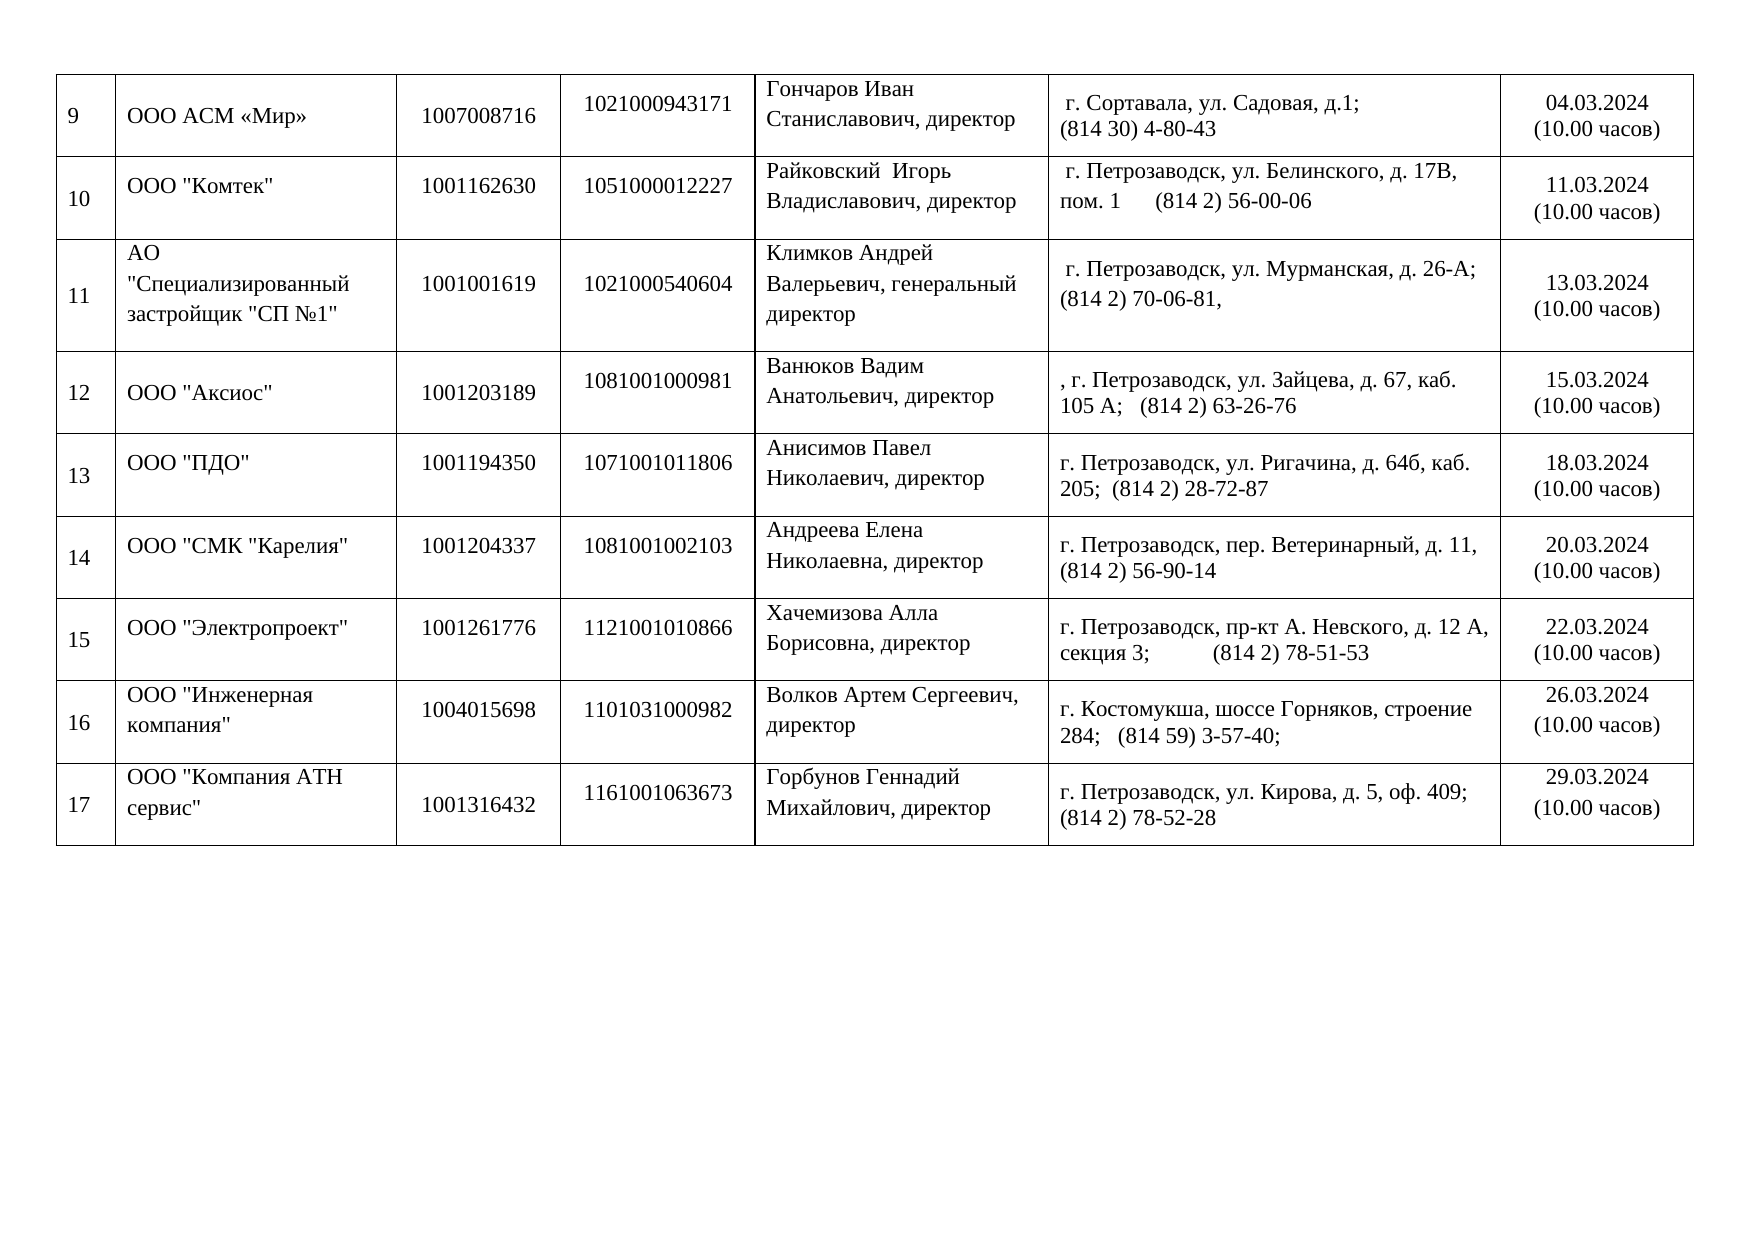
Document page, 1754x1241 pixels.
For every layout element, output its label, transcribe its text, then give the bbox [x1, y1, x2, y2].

table_cell 15 [57, 599, 115, 680]
table_cell 17 [57, 764, 115, 845]
table_cell г. Петрозаводск, ул. Кирова, д. 5, оф. 409; (814 2) 78-52-28 [1049, 764, 1500, 845]
table_cell г. Костомукша, шоссе Горняков, строение 284; (814 59) 3-57-40; [1049, 681, 1500, 762]
table_cell г. Петрозаводск, ул. Ригачина, д. 64б, каб. 205; (814 2) 28-72-87 [1049, 434, 1500, 516]
table_cell ООО "Электропроект" [116, 599, 396, 680]
table_cell 1001261776 [397, 599, 560, 680]
table_cell Волков Артем Сергеевич, директор [756, 681, 1048, 762]
table_cell 1071001011806 [561, 434, 754, 516]
table_cell 1001204337 [397, 517, 560, 598]
table_cell 1001001619 [397, 240, 560, 351]
table_cell ООО "Инженерная компания" [116, 681, 396, 762]
table_cell г. Петрозаводск, ул. Мурманская, д. 26-А; (814 2) 70-06-81, [1049, 240, 1500, 351]
table_cell Климков Андрей Валерьевич, генеральный директор [756, 240, 1048, 351]
table_cell Ванюков Вадим Анатольевич, директор [756, 352, 1048, 433]
table_cell 04.03.2024 (10.00 часов) [1501, 75, 1693, 156]
table_cell 1021000540604 [561, 240, 754, 351]
table_cell Андреева Елена Николаевна, директор [756, 517, 1048, 598]
table_cell Гончаров Иван Станиславович, директор [756, 75, 1048, 156]
table_cell 26.03.2024 (10.00 часов) [1501, 681, 1693, 762]
table_cell 18.03.2024 (10.00 часов) [1501, 434, 1693, 516]
table_cell ООО "Компания АТН сервис" [116, 764, 396, 845]
table_cell 1081001002103 [561, 517, 754, 598]
table_cell 1001203189 [397, 352, 560, 433]
table_cell 1001194350 [397, 434, 560, 516]
table_cell 11 [57, 240, 115, 351]
table_cell 1161001063673 [561, 764, 754, 845]
table_cell г. Петрозаводск, пер. Ветеринарный, д. 11, (814 2) 56-90-14 [1049, 517, 1500, 598]
table_cell г. Петрозаводск, пр-кт А. Невского, д. 12 А, секция 3; (814 2) 78-51-53 [1049, 599, 1500, 680]
table_cell Горбунов Геннадий Михайлович, директор [756, 764, 1048, 845]
table_cell 1021000943171 [561, 75, 754, 156]
table_cell 22.03.2024 (10.00 часов) [1501, 599, 1693, 680]
table_cell 1007008716 [397, 75, 560, 156]
table_cell Райковский Игорь Владиславович, директор [756, 157, 1048, 238]
table_cell 14 [57, 517, 115, 598]
table_cell 12 [57, 352, 115, 433]
table_cell Хачемизова Алла Борисовна, директор [756, 599, 1048, 680]
table_cell ООО "СМК "Карелия" [116, 517, 396, 598]
table_cell 13.03.2024 (10.00 часов) [1501, 240, 1693, 351]
table_cell 1001316432 [397, 764, 560, 845]
table_cell АО "Специализированный застройщик "СП №1" [116, 240, 396, 351]
table_cell г. Петрозаводск, ул. Белинского, д. 17В, пом. 1 (814 2) 56-00-06 [1049, 157, 1500, 238]
table_cell 16 [57, 681, 115, 762]
table_cell 1121001010866 [561, 599, 754, 680]
table_cell 11.03.2024 (10.00 часов) [1501, 157, 1693, 238]
table_cell 1001162630 [397, 157, 560, 238]
table_cell ООО "Комтек" [116, 157, 396, 238]
table_cell Анисимов Павел Николаевич, директор [756, 434, 1048, 516]
table_cell 1004015698 [397, 681, 560, 762]
table_cell 10 [57, 157, 115, 238]
table_cell 29.03.2024 (10.00 часов) [1501, 764, 1693, 845]
table_cell 1081001000981 [561, 352, 754, 433]
table_cell 1051000012227 [561, 157, 754, 238]
table_cell 15.03.2024 (10.00 часов) [1501, 352, 1693, 433]
table_cell 13 [57, 434, 115, 516]
table_cell 20.03.2024 (10.00 часов) [1501, 517, 1693, 598]
table_cell ООО "Аксиос" [116, 352, 396, 433]
table_cell г. Сортавала, ул. Садовая, д.1; (814 30) 4-80-43 [1049, 75, 1500, 156]
table_cell , г. Петрозаводск, ул. Зайцева, д. 67, каб. 105 А; (814 2) 63-26-76 [1049, 352, 1500, 433]
table_cell ООО "ПДО" [116, 434, 396, 516]
table_cell 9 [57, 75, 115, 156]
table_cell 1101031000982 [561, 681, 754, 762]
table_cell ООО АСМ «Мир» [116, 75, 396, 156]
